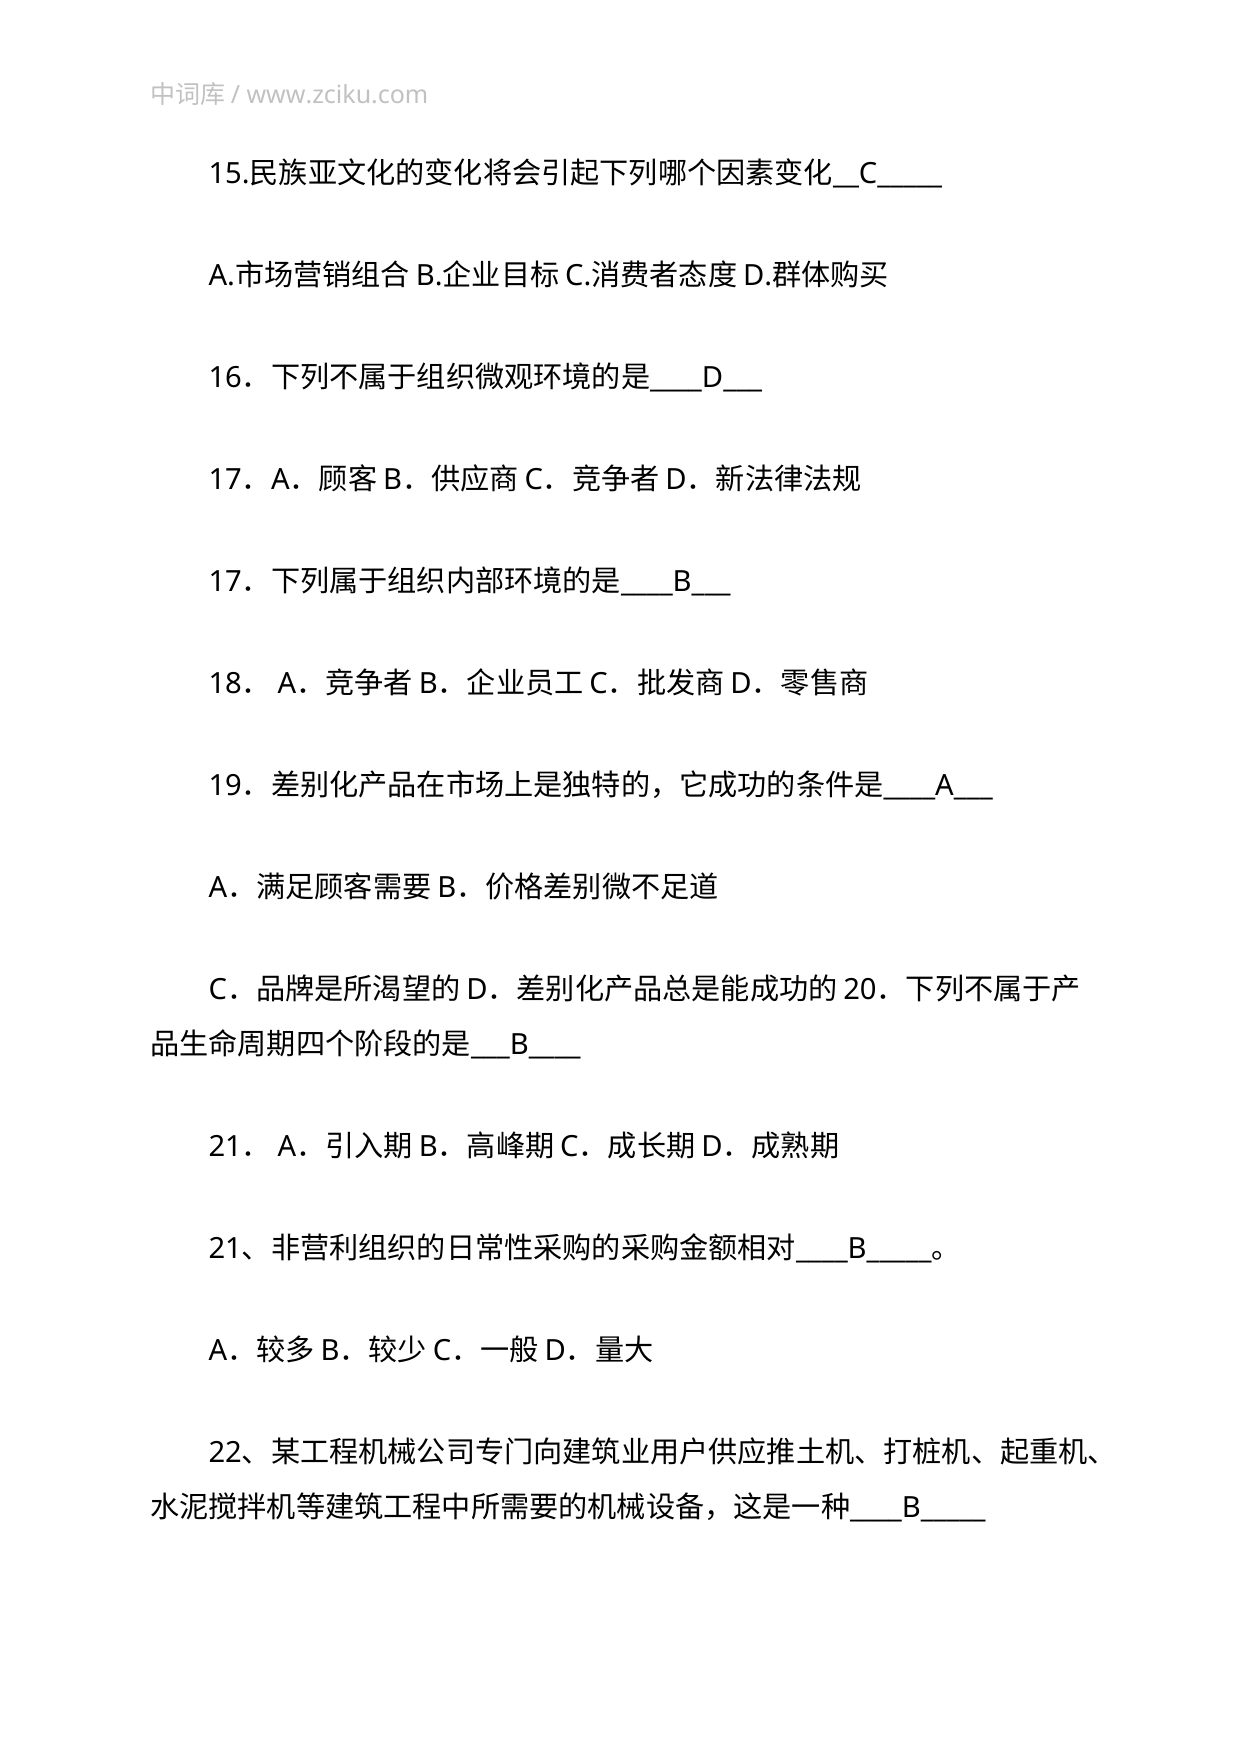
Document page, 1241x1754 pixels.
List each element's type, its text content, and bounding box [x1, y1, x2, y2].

text 18． A．竞争者B．企业员工C．批发商D．零售商 [150, 660, 1090, 702]
text A.市场营销组合B.企业目标C.消费者态度D.群体购买 [150, 252, 1090, 294]
text 15.民族亚文化的变化将会引起下列哪个因素变化__C_____ [150, 150, 1090, 192]
text A．满足顾客需要B．价格差别微不足道 [150, 864, 1090, 906]
text 21． A．引入期B．高峰期C．成长期D．成熟期 [150, 1123, 1090, 1165]
text C．品牌是所渴望的D．差别化产品总是能成功的20．下列不属于产品生命周期四个阶段的是___B____ [150, 966, 1090, 1063]
text A．较多B．较少C．一般D．量大 [150, 1327, 1090, 1369]
text 19．差别化产品在市场上是独特的，它成功的条件是____A___ [150, 762, 1090, 804]
text 22、某工程机械公司专门向建筑业用户供应推土机、打桩机、起重机、水泥搅拌机等建筑工程中所需要的机械设备，这是一种____B_____ [150, 1429, 1090, 1526]
text 21、非营利组织的日常性采购的采购金额相对____B_____。 [150, 1225, 1090, 1267]
text 17．A．顾客B．供应商C．竞争者D．新法律法规 [150, 456, 1090, 498]
text 16．下列不属于组织微观环境的是____D___ [150, 354, 1090, 396]
text 17．下列属于组织内部环境的是____B___ [150, 558, 1090, 600]
